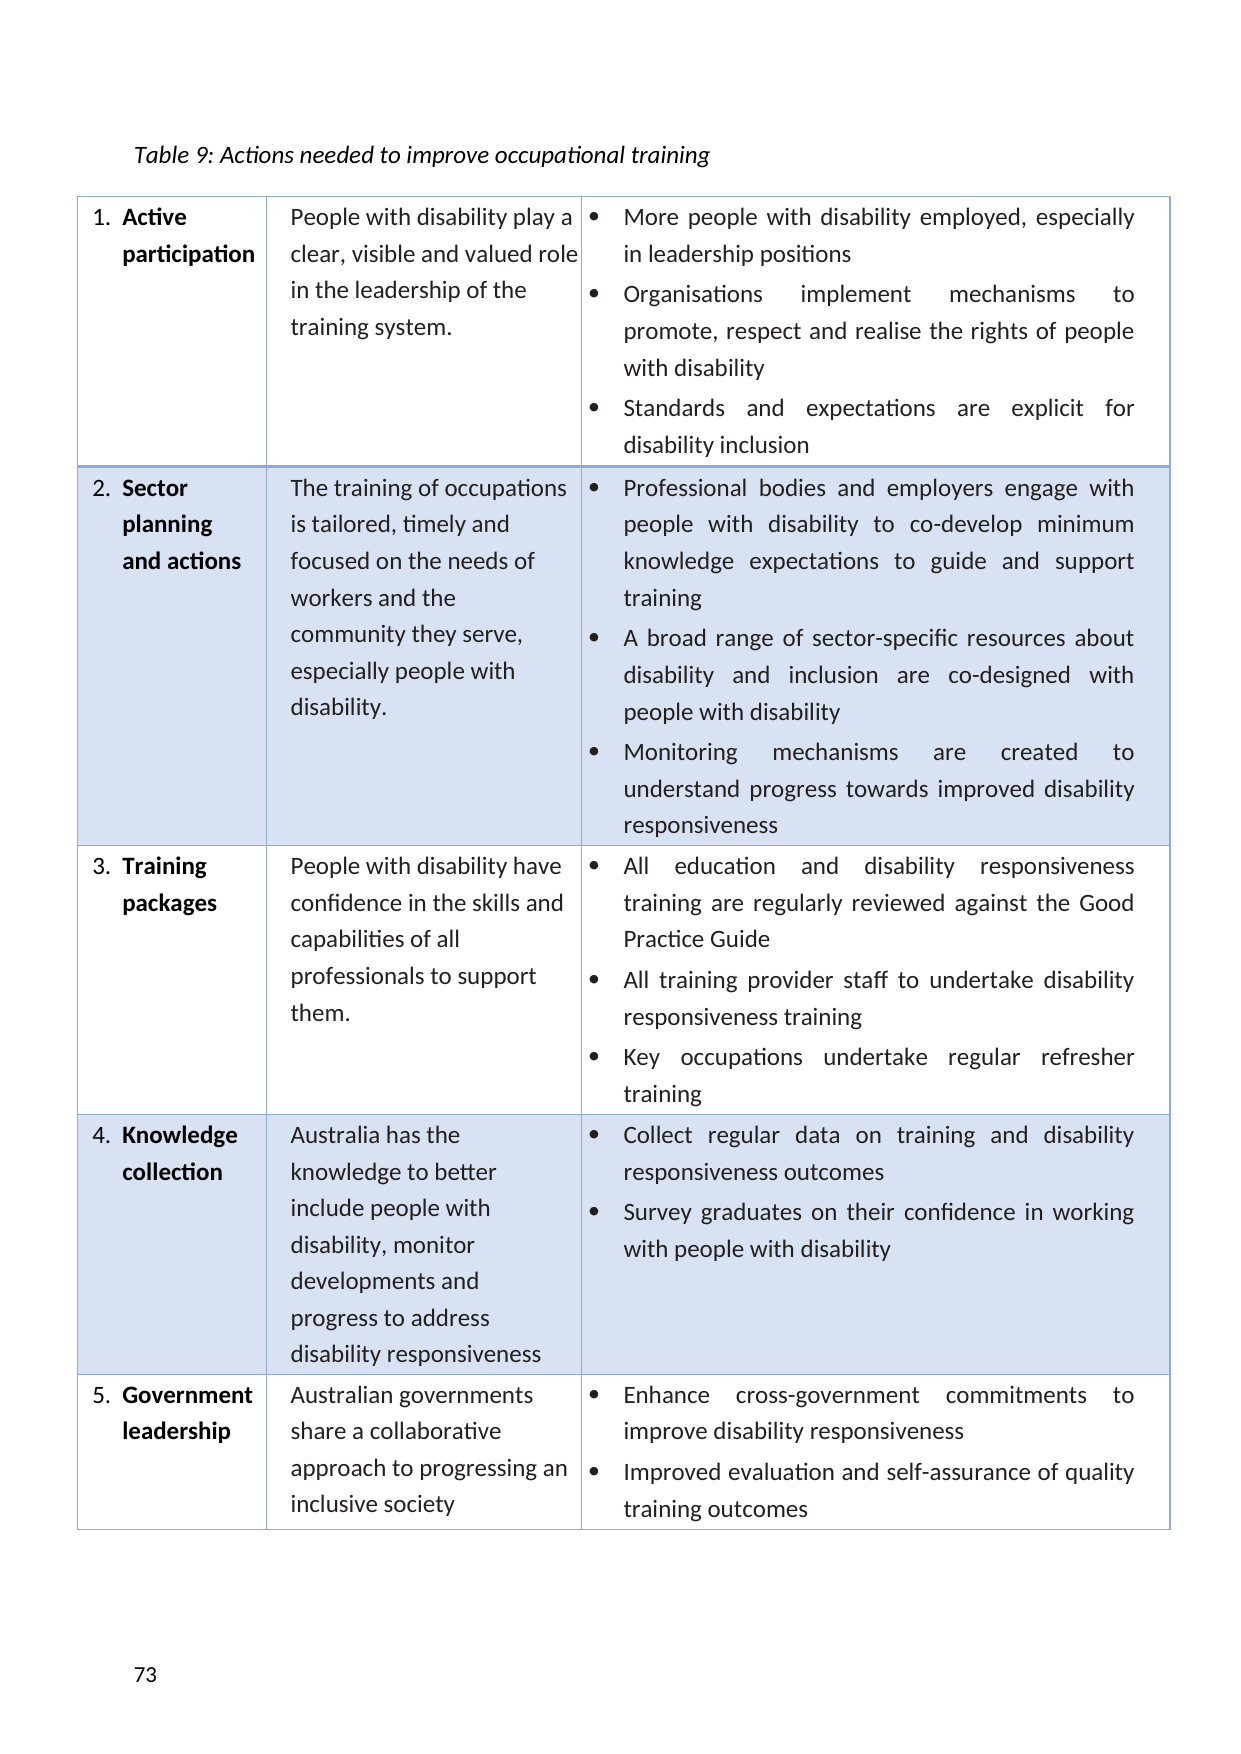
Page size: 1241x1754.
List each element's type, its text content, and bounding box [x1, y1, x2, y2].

table_cell Australia has the knowledge to better include people with disability, monitor developments and progress to address disability responsiveness [267, 1115, 581, 1374]
table_cell Professional bodies and employers engage with people with disability to co-develop minimum knowledge expectations to guide and support training A broad range of sector-specific resources about disability and inclusion are co-designed with people with disability Monitoring mechanisms are created to understand progress towards improved disability responsiveness [582, 468, 1169, 845]
table_header People with disability play a clear, visible and valued role in the leadership of the training system. [267, 197, 581, 465]
table_cell The training of occupations is tailored, timely and focused on the needs of workers and the community they serve, especially people with disability. [267, 468, 581, 845]
table_cell Knowledge collection [78, 1115, 266, 1374]
table_cell Sector planning and actions [78, 468, 266, 845]
table_header Active participation [78, 197, 266, 465]
table_cell Collect regular data on training and disability responsiveness outcomes Survey graduates on their confidence in working with people with disability [582, 1115, 1169, 1374]
table_cell All education and disability responsiveness training are regularly reviewed against the Good Practice Guide All training provider staff to undertake disability responsiveness training Key occupations undertake regular refresher training [582, 846, 1169, 1114]
table_cell People with disability have confidence in the skills and capabilities of all professionals to support them. [267, 846, 581, 1114]
table_cell Australian governments share a collaborative approach to progressing an inclusive society [267, 1375, 581, 1528]
text Table 9: Actions needed to improve occupational training [133, 139, 1108, 169]
table_header More people with disability employed, especially in leadership positions Organisations implement mechanisms to promote, respect and realise the rights of people with disability Standards and expectations are explicit for disability inclusion [582, 197, 1169, 465]
table_cell Training packages [78, 846, 266, 1114]
table_cell Enhance cross-government commitments to improve disability responsiveness Improved evaluation and self-assurance of quality training outcomes [582, 1375, 1169, 1528]
table_cell Government leadership [78, 1375, 266, 1528]
